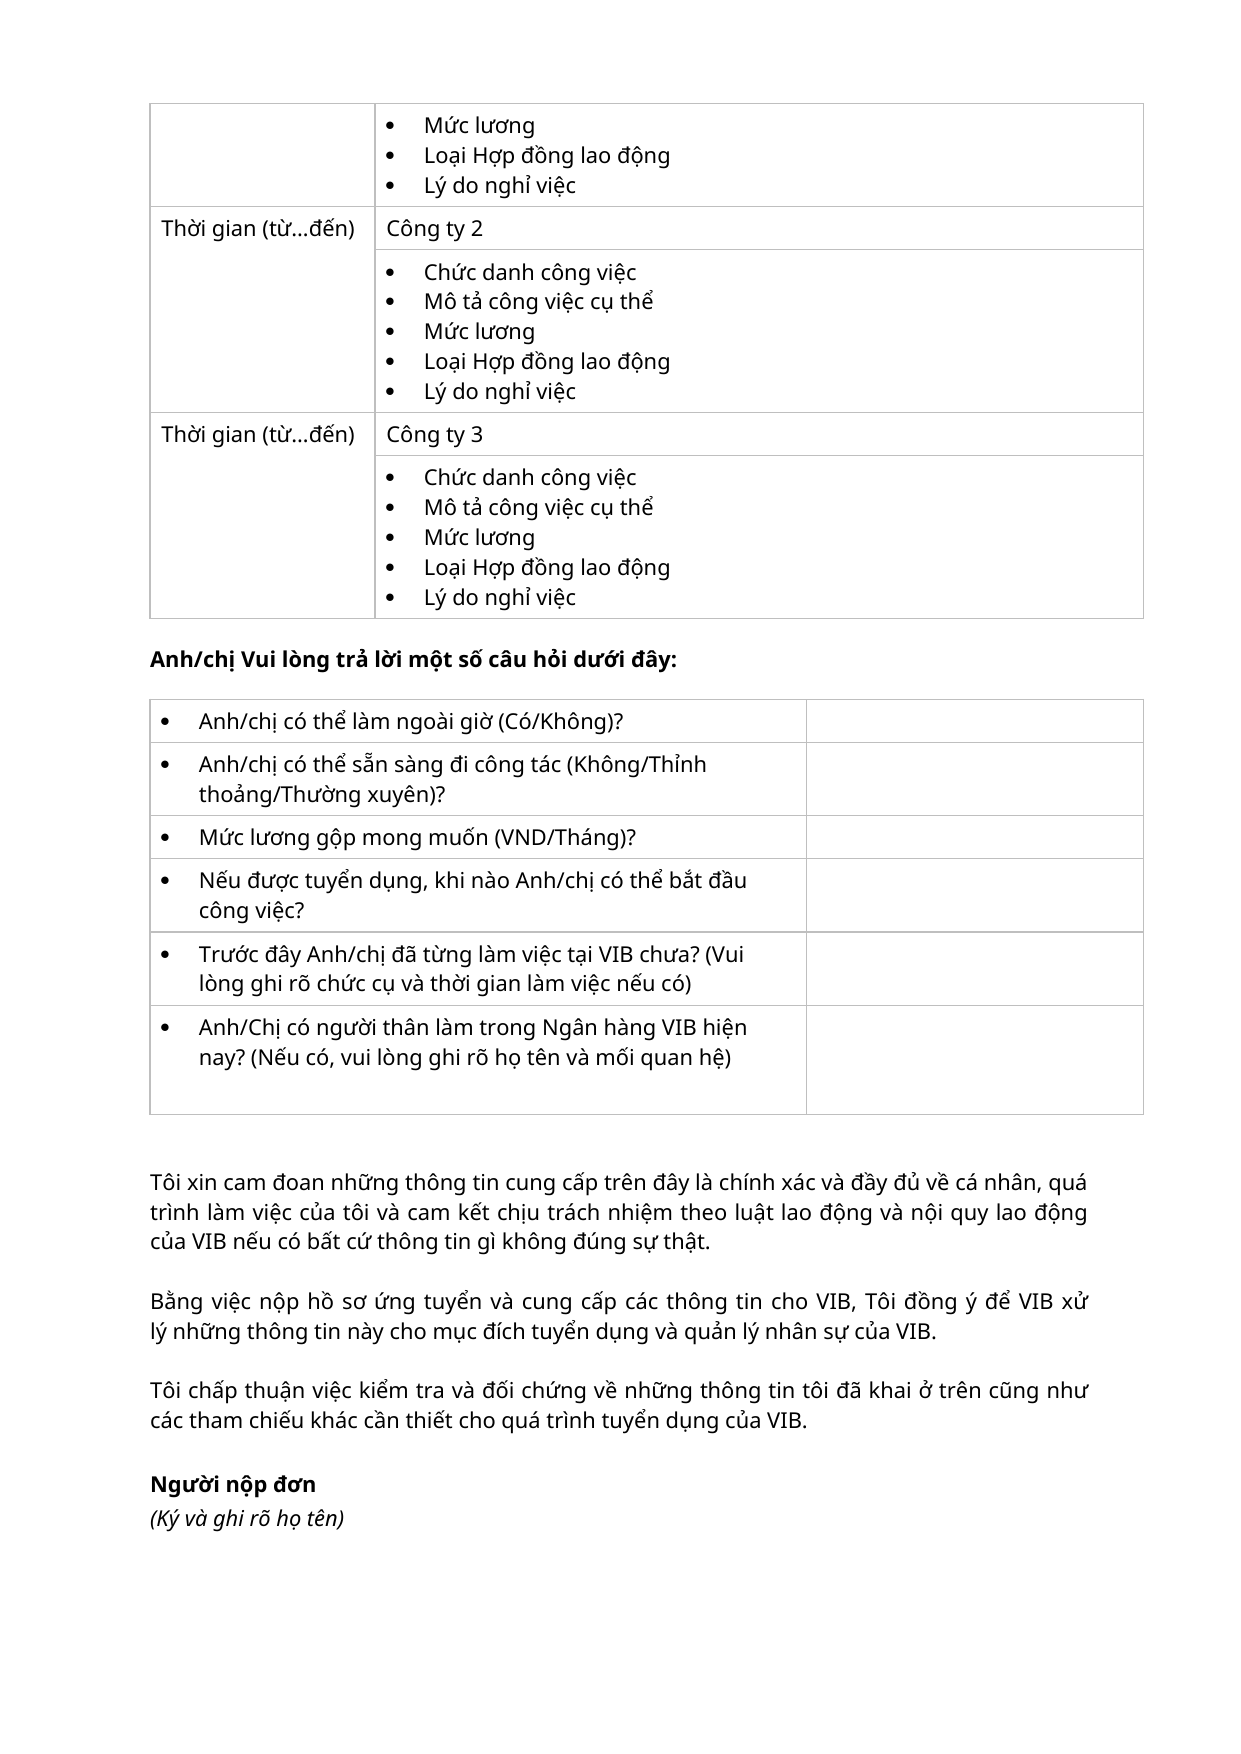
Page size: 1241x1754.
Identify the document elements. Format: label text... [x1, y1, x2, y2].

table_cell Thời gian (từ…đến) [151, 413, 374, 618]
table_cell Anh/chị có thể sẵn sàng đi công tác (Không/Thỉnh thoảng/Thường xuyên)? [151, 743, 806, 815]
table_cell Chức danh công việc Mô tả công việc cụ thể Mức lương Loại Hợp đồng lao động Lý do nghỉ việc [376, 456, 1143, 618]
table_cell Công ty 3 [376, 413, 1143, 455]
table_header Anh/chị có thể làm ngoài giờ (Có/Không)? [151, 700, 806, 742]
text (Ký và ghi rõ họ tên) [150, 1503, 1090, 1533]
table_cell Anh/Chị có người thân làm trong Ngân hàng VIB hiện nay? (Nếu có, vui lòng ghi rõ họ tên và mối quan hệ) [151, 1006, 806, 1114]
text Bằng việc nộp hồ sơ ứng tuyển và cung cấp các thông tin cho VIB, Tôi đồng ý để VIB xử lý những thông tin này cho mục đích tuyển dụng và quản lý nhân sự của VIB. [150, 1286, 1090, 1346]
text Tôi xin cam đoan những thông tin cung cấp trên đây là chính xác và đầy đủ về cá nhân, quá trình làm việc của tôi và cam kết chịu trách nhiệm theo luật lao động và nội quy lao động của VIB nếu có bất cứ thông tin gì không đúng sự thật. [150, 1167, 1090, 1256]
table_cell [807, 933, 1143, 1004]
table_cell [807, 816, 1143, 858]
table_cell Mức lương gộp mong muốn (VND/Tháng)? [151, 816, 806, 858]
text Anh/chị Vui lòng trả lời một số câu hỏi dưới đây: [150, 644, 1105, 673]
table_cell Thời gian (từ…đến) [151, 207, 374, 412]
text Tôi chấp thuận việc kiểm tra và đối chứng về những thông tin tôi đã khai ở trên cũng như các tham chiếu khác cần thiết cho quá trình tuyển dụng của VIB. [150, 1375, 1090, 1435]
table_cell [807, 859, 1143, 931]
table_cell Trước đây Anh/chị đã từng làm việc tại VIB chưa? (Vui lòng ghi rõ chức cụ và thời gian làm việc nếu có) [151, 933, 806, 1004]
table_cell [376, 250, 1143, 412]
text Người nộp đơn [150, 1469, 1090, 1499]
table_cell [807, 743, 1143, 815]
table_cell Nếu được tuyển dụng, khi nào Anh/chị có thể bắt đầu công việc? [151, 859, 806, 931]
table_cell Công ty 2 [376, 207, 1143, 249]
table_header [807, 700, 1143, 742]
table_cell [376, 104, 1143, 206]
table_cell [807, 1006, 1143, 1114]
